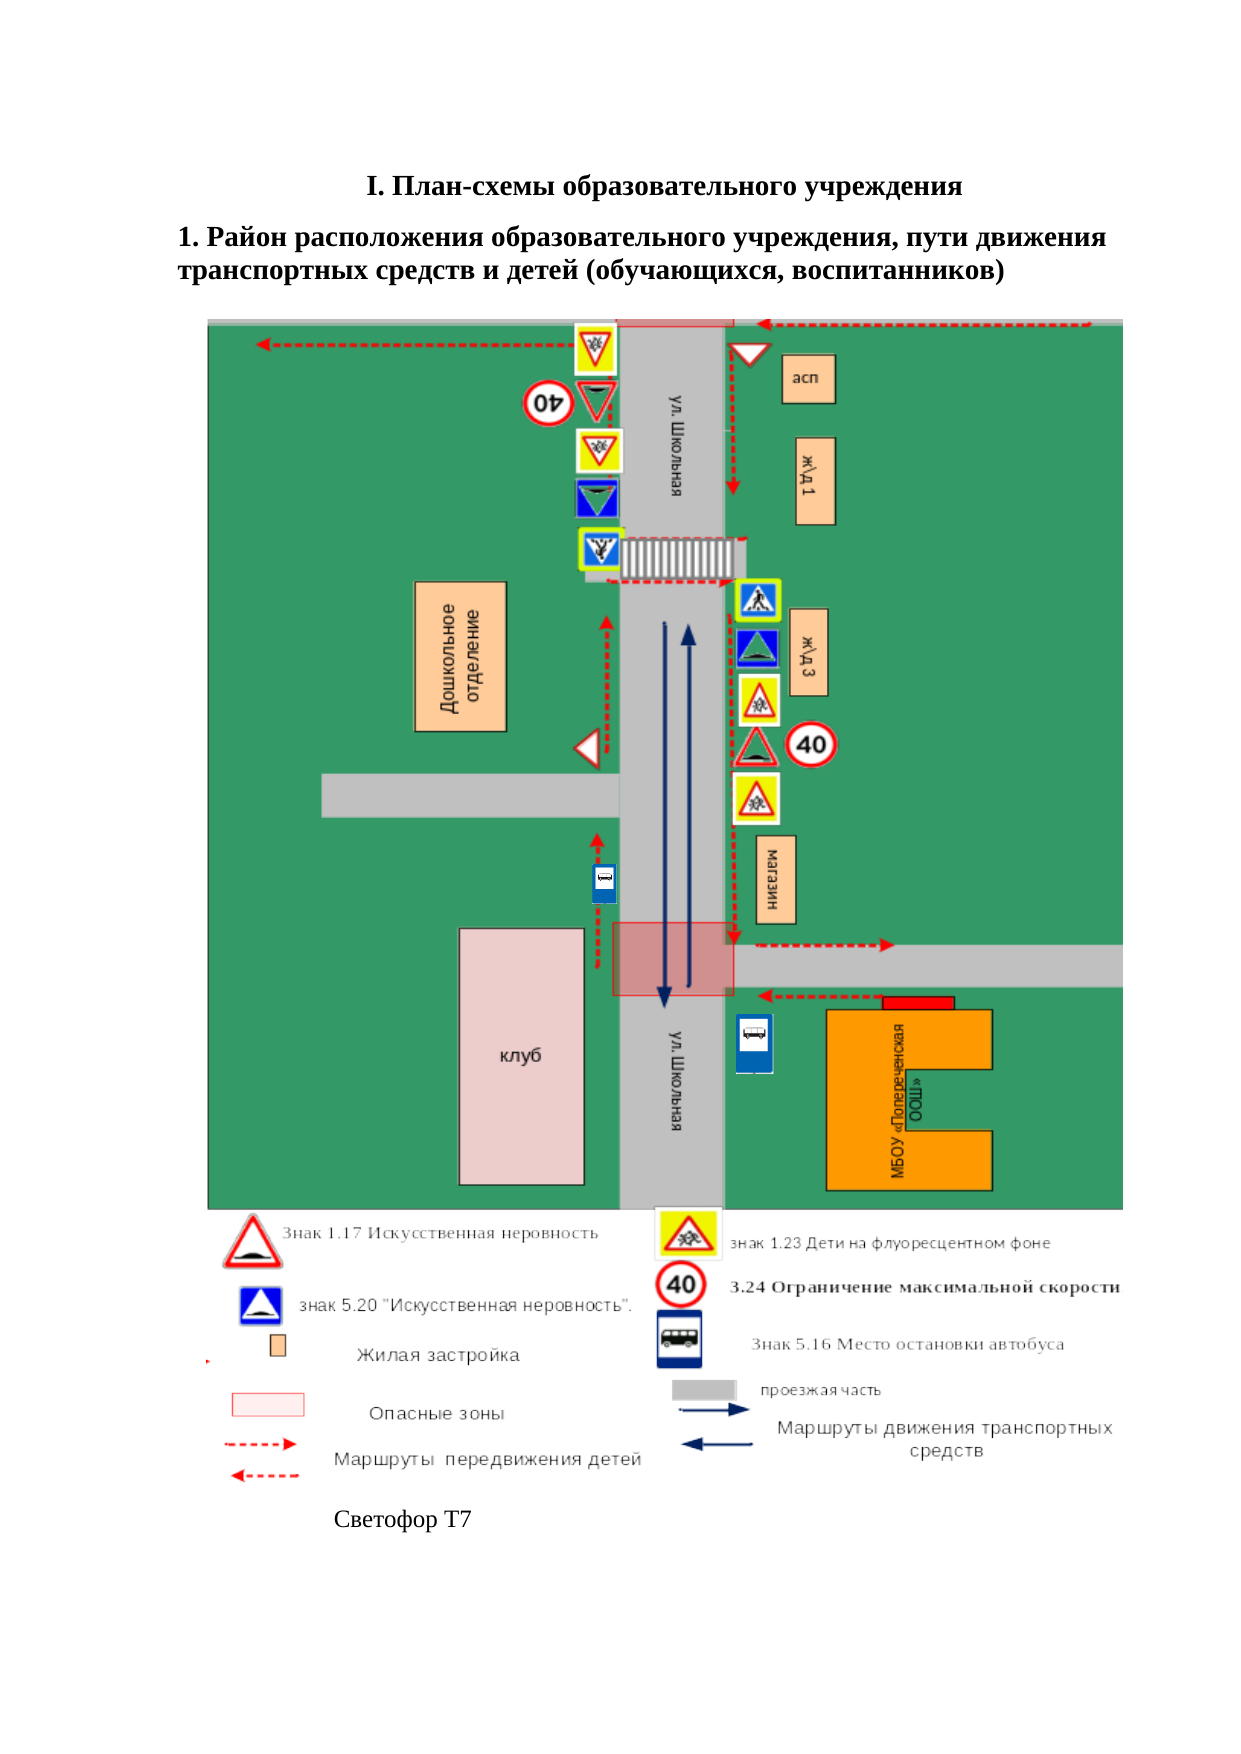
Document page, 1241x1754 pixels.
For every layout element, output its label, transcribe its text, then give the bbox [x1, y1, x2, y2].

text Светофор Т7 [177, 1504, 1152, 1532]
text I. План-схемы образовательного учреждения [177, 168, 1152, 202]
text 1. Район расположения образовательного учреждения, пути движения транспортных средств и детей (обучающихся, воспитанников) [177, 219, 1152, 286]
picture [736, 1014, 774, 1074]
picture [592, 864, 617, 904]
